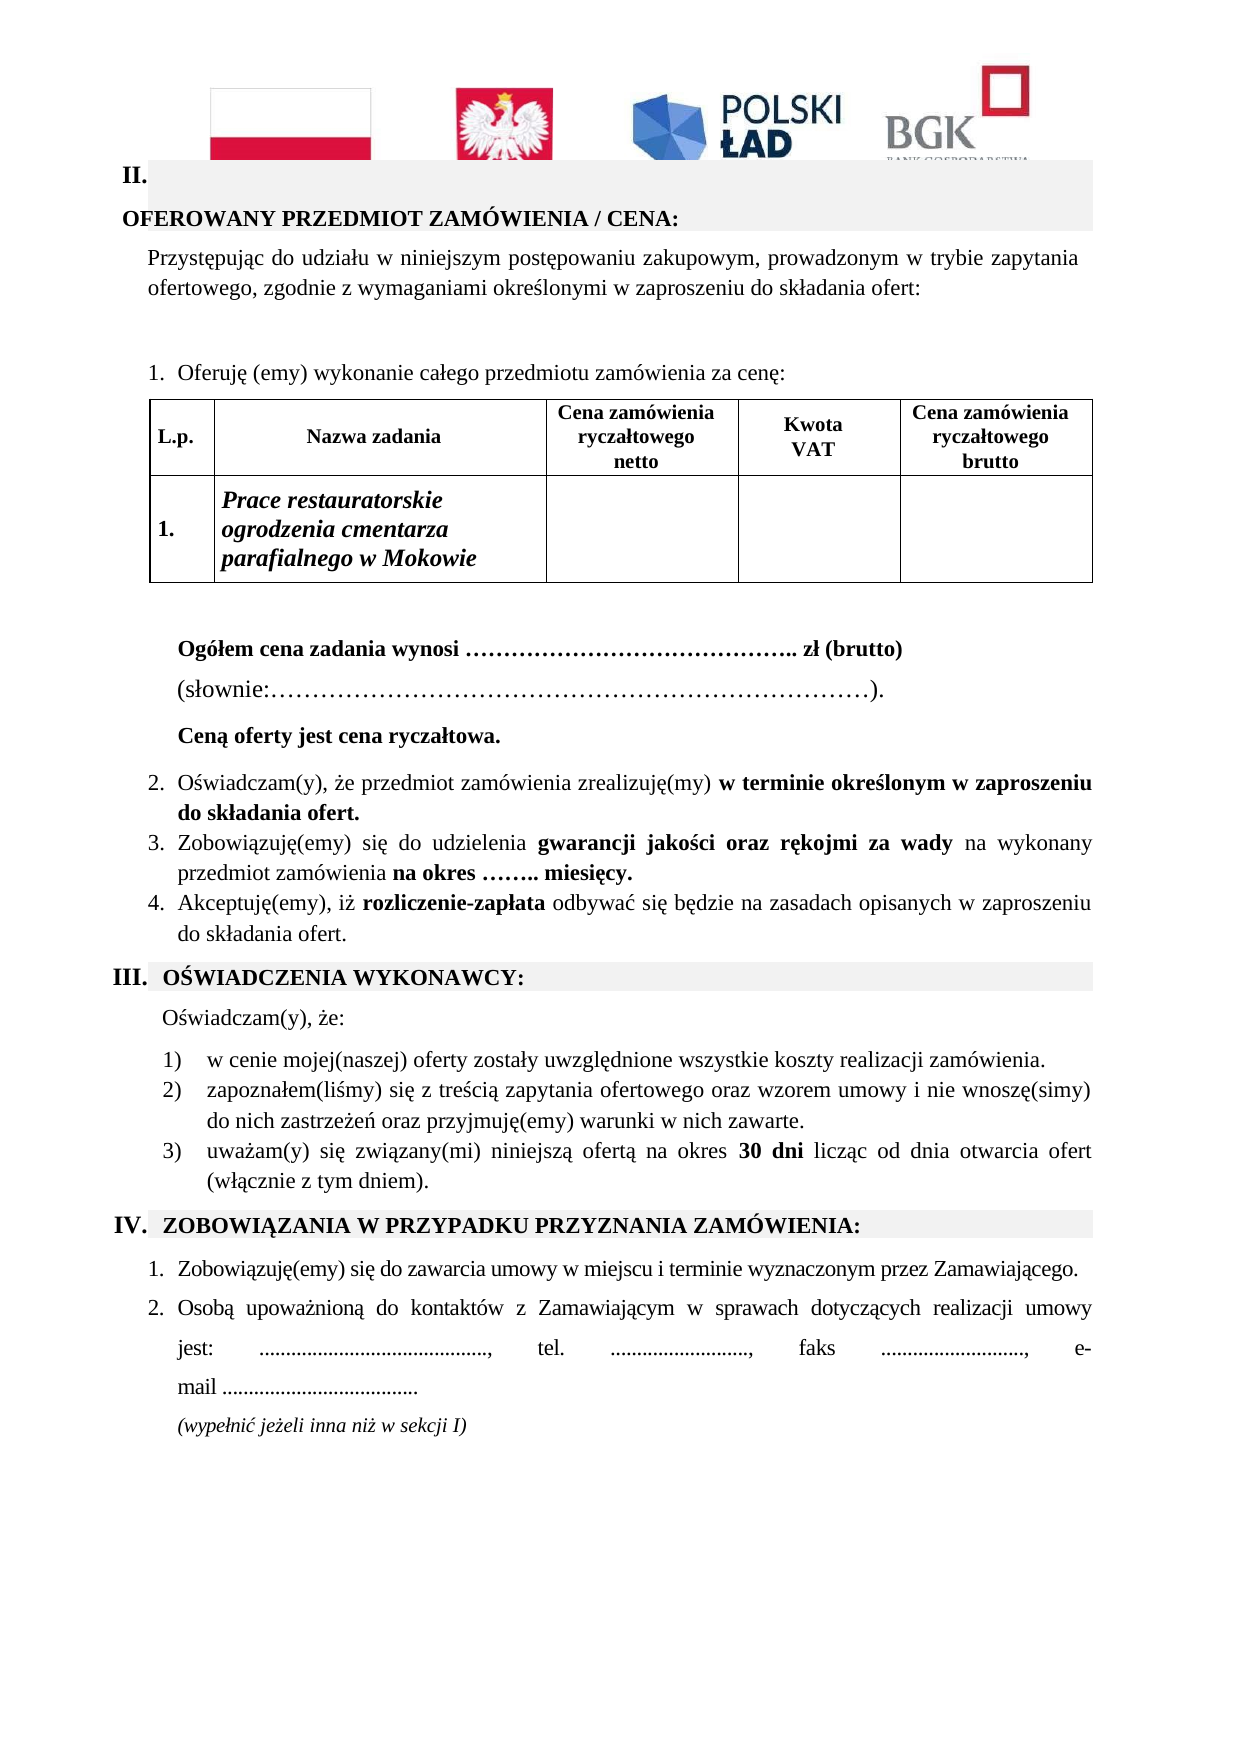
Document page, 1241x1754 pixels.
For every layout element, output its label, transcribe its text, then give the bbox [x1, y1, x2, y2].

list Ogółem cena zadania wynosi …………………………………….. zł (brutto) [177, 635, 1093, 661]
list w cenie mojej(naszej) oferty zostały uwzględnione wszystkie koszty realizacji zamówienia. [162, 1046, 1093, 1073]
list OŚWIADCZENIA WYKONAWCY: [148, 962, 1093, 991]
list ZOBOWIĄZANIA W PRZYPADKU PRZYZNANIA ZAMÓWIENIA: [148, 1210, 1093, 1238]
table_cell [547, 476, 738, 582]
list Oświadczam(y), że przedmiot zamówienia zrealizuję(my) w terminie określonym w zaproszeniu do składania ofert. [148, 768, 1093, 825]
table_cell 1. [151, 476, 214, 582]
list (wypełnić jeżeli inna niż w sekcji I) [177, 1413, 1093, 1437]
table_header Kwota VAT [739, 400, 900, 475]
list OFEROWANY PRZEDMIOT ZAMÓWIENIA / CENA: [148, 160, 1093, 231]
picture [612, 53, 1047, 160]
list Oferuję (emy) wykonanie całego przedmiotu zamówienia za cenę: [148, 359, 1093, 385]
list Zobowiązuję(emy) się do zawarcia umowy w miejscu i terminie wyznaczonym przez Zamawiającego. [148, 1255, 1093, 1282]
table_cell [739, 476, 900, 582]
list Zobowiązuję(emy) się do udzielenia gwarancji jakości oraz rękojmi za wady na wykonany przedmiot zamówienia na okres …….. miesięcy. [148, 829, 1093, 886]
list Osobą upoważnioną do kontaktów z Zamawiającym w sprawach dotyczących realizacji umowy jest: ..........................................., tel. .........................., faks ..........................., e-mail ..................................... [148, 1294, 1093, 1399]
table_header Cena zamówienia ryczałtowego netto [547, 400, 738, 475]
table_header L.p. [151, 400, 214, 475]
table_cell Prace restauratorskie ogrodzenia cmentarza parafialnego w Mokowie [215, 476, 546, 582]
table_cell [901, 476, 1092, 582]
list zapoznałem(liśmy) się z treścią zapytania ofertowego oraz wzorem umowy i nie wnoszę(simy) do nich zastrzeżeń oraz przyjmuję(emy) warunki w nich zawarte. [162, 1076, 1093, 1133]
list uważam(y) się związany(mi) niniejszą ofertą na okres 30 dni licząc od dnia otwarcia ofert (włącznie z tym dniem). [162, 1137, 1093, 1193]
text (słownie:………………………………………………………………). [177, 674, 1080, 703]
table_header Nazwa zadania [215, 400, 546, 475]
text Przystępując do udziału w niniejszym postępowaniu zakupowym, prowadzonym w trybie zapytania ofertowego, zgodnie z wymaganiami określonymi w zaproszeniu do składania ofert: [147, 244, 1079, 300]
table_header Cena zamówienia ryczałtowego brutto [901, 400, 1092, 475]
picture [209, 87, 554, 160]
list Ceną oferty jest cena ryczałtowa. [177, 722, 1093, 748]
list Akceptuję(emy), iż rozliczenie-zapłata odbywać się będzie na zasadach opisanych w zaproszeniu do składania ofert. [148, 889, 1093, 946]
text Oświadczam(y), że: [162, 1003, 1079, 1030]
